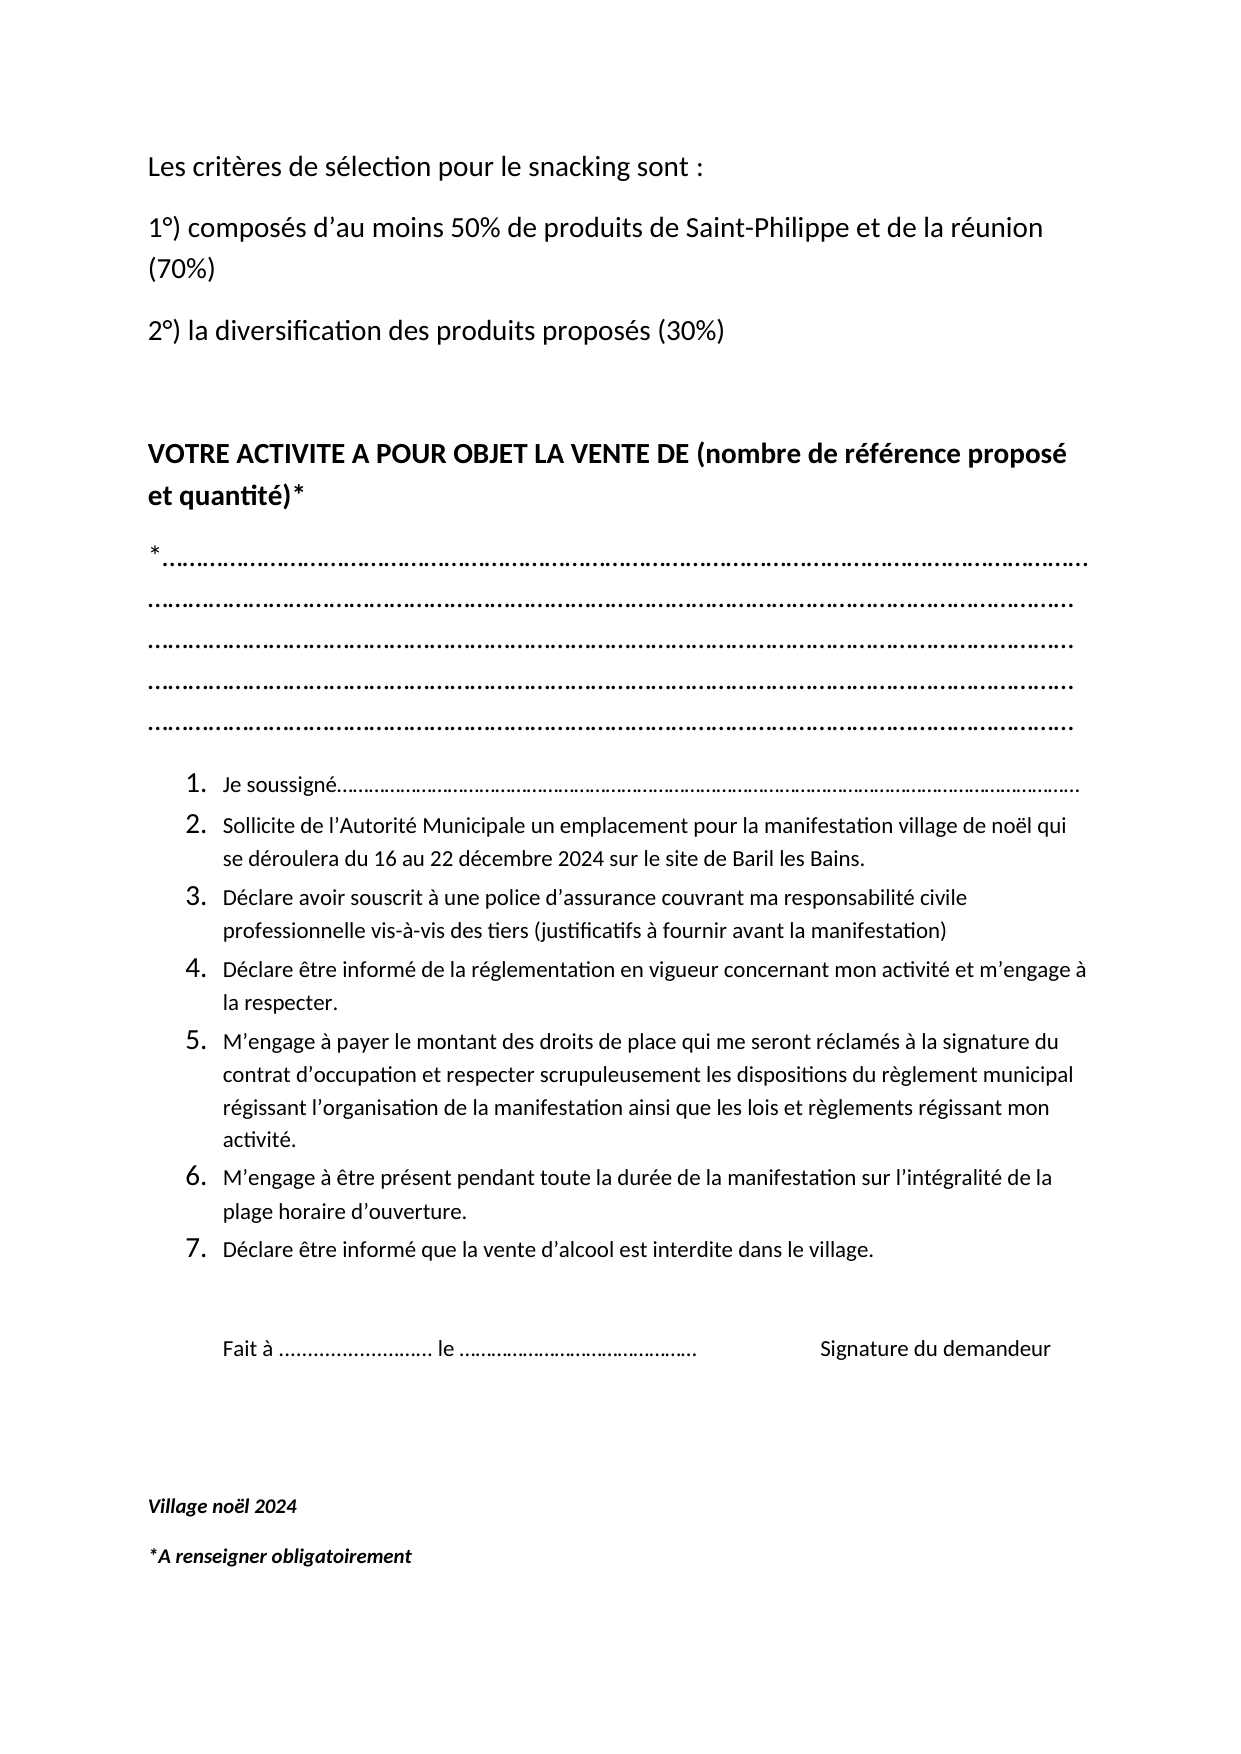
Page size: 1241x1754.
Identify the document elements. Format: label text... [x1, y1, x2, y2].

list Déclare être informé de la réglementation en vigueur concernant mon activité et m’engage à la respecter. [185, 949, 1093, 1017]
text VOTRE ACTIVITE A POUR OBJET LA VENTE DE (nombre de référence proposé et quantité)* [148, 436, 1093, 512]
list Déclare avoir souscrit à une police d’assurance couvrant ma responsabilité civile professionnelle vis-à-vis des tiers (justificatifs à fournir avant la manifestation) [185, 877, 1093, 944]
text Village noël 2024 [148, 1493, 1093, 1519]
text 2°) la diversification des produits proposés (30%) [148, 312, 1093, 348]
text Les critères de sélection pour le snacking sont : [148, 148, 1093, 183]
list Sollicite de l’Autorité Municipale un emplacement pour la manifestation village de noël qui se déroulera du 16 au 22 décembre 2024 sur le site de Baril les Bains. [185, 805, 1093, 873]
list Déclare être informé que la vente d’alcool est interdite dans le village. [185, 1229, 1093, 1265]
text *…………………………………………………………………………………………………………………………………………………………………………………………………………………………………………………………………………………………………………………………………………………………………………………………………………………………………………………………………………………………………………………………………………………………………………………………………………………………………… [148, 538, 1093, 738]
text 1°) composés d’au moins 50% de produits de Saint-Philippe et de la réunion (70%) [148, 209, 1093, 286]
list Fait à .....................…... le ……………………………………… Signature du demandeur [223, 1334, 1093, 1362]
list Je soussigné…………………………………………………………………………………………………………………………… [185, 764, 1093, 799]
list M’engage à être présent pendant toute la durée de la manifestation sur l’intégralité de la plage horaire d’ouverture. [185, 1157, 1093, 1225]
list M’engage à payer le montant des droits de place qui me seront réclamés à la signature du contrat d’occupation et respecter scrupuleusement les dispositions du règlement municipal régissant l’organisation de la manifestation ainsi que les lois et règlements régissant mon activité. [185, 1021, 1093, 1153]
text *A renseigner obligatoirement [148, 1543, 1093, 1569]
